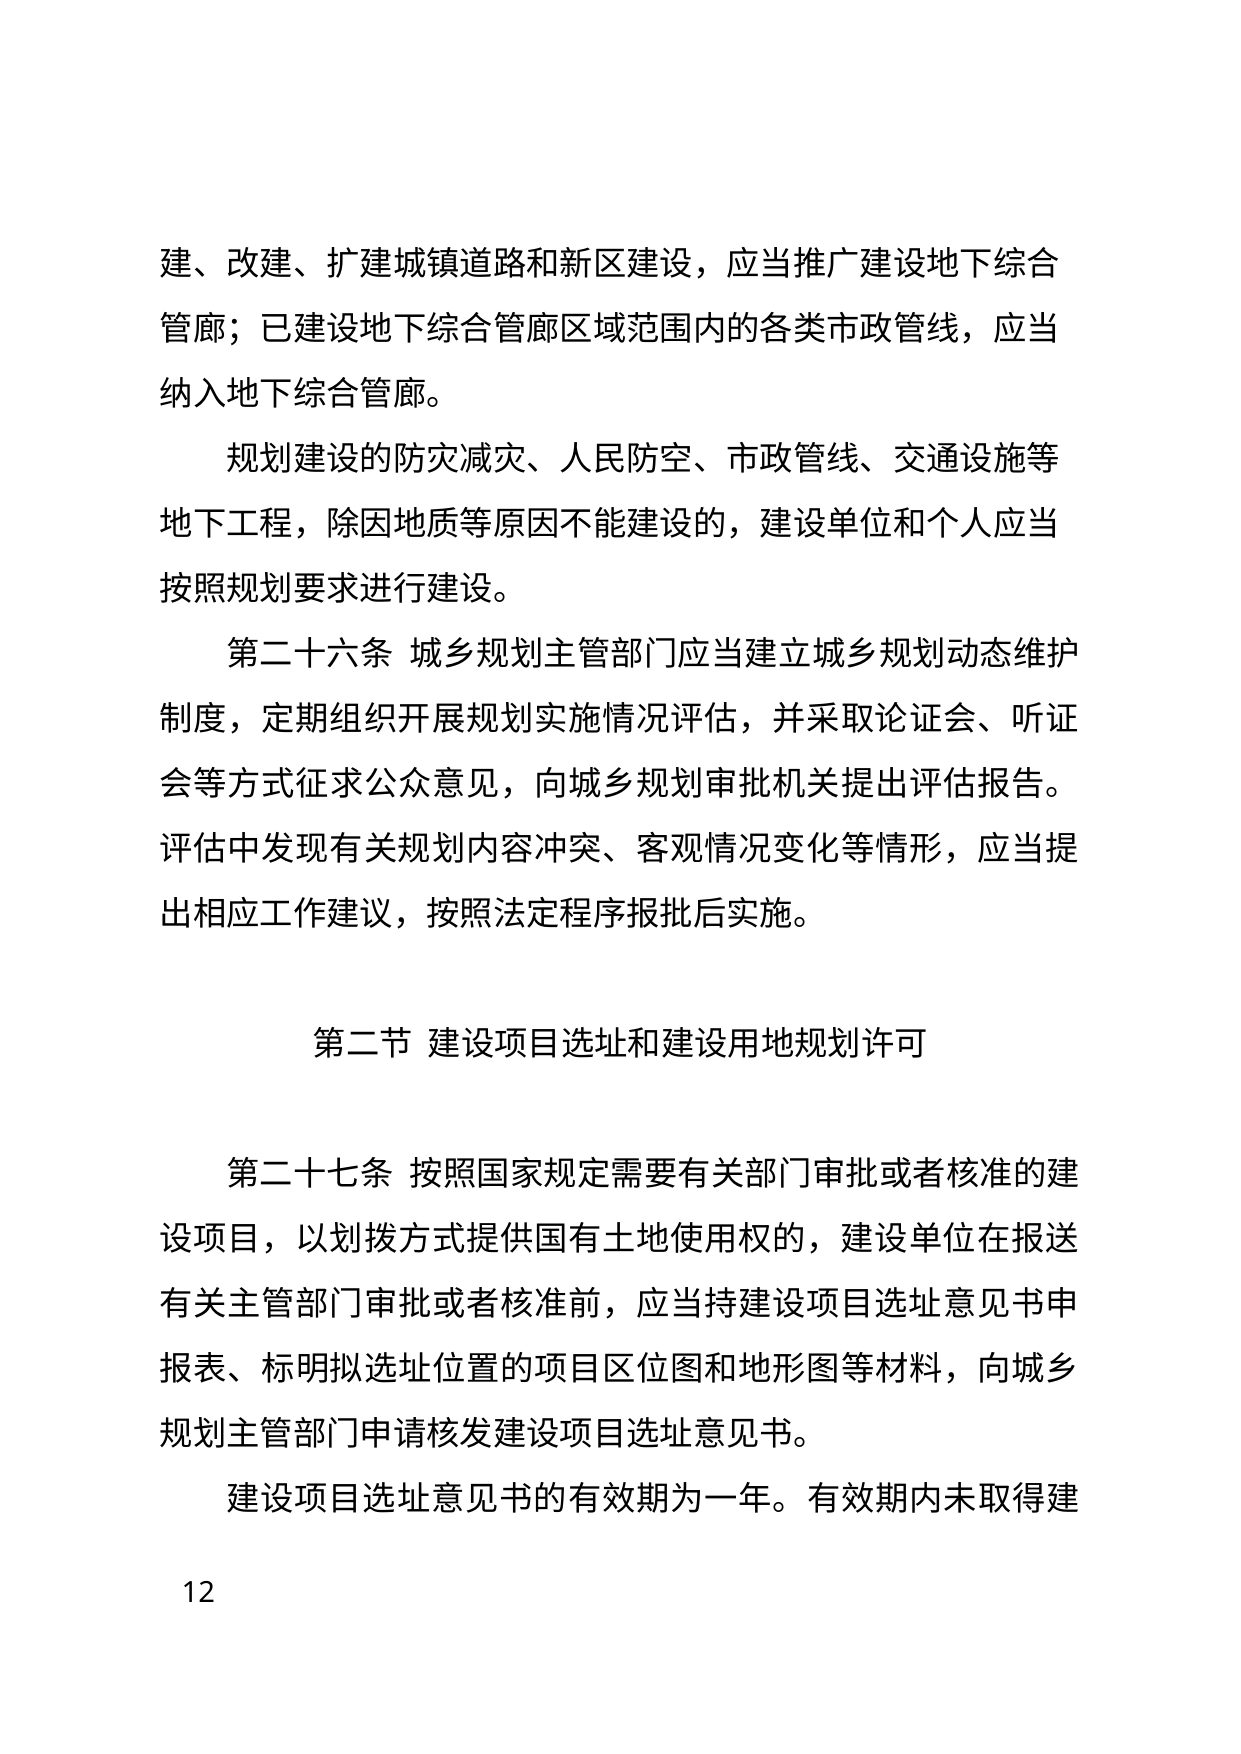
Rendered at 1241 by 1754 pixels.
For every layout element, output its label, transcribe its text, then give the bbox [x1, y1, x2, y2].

text 规划建设的防灾减灾、人民防空、市政管线、交通设施等地下工程，除因地质等原因不能建设的，建设单位和个人应当按照规划要求进行建设。 [159, 423, 1081, 618]
text 第二十七条 按照国家规定需要有关部门审批或者核准的建设项目，以划拨方式提供国有土地使用权的，建设单位在报送有关主管部门审批或者核准前，应当持建设项目选址意见书申报表、标明拟选址位置的项目区位图和地形图等材料，向城乡规划主管部门申请核发建设项目选址意见书。 [159, 1138, 1081, 1463]
text 第二十六条 城乡规划主管部门应当建立城乡规划动态维护制度，定期组织开展规划实施情况评估，并采取论证会、听证会等方式征求公众意见，向城乡规划审批机关提出评估报告。评估中发现有关规划内容冲突、客观情况变化等情形，应当提出相应工作建议，按照法定程序报批后实施。 [159, 618, 1081, 943]
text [159, 228, 1081, 423]
text 第二节 建设项目选址和建设用地规划许可 [159, 1008, 1081, 1073]
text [159, 1463, 1081, 1528]
